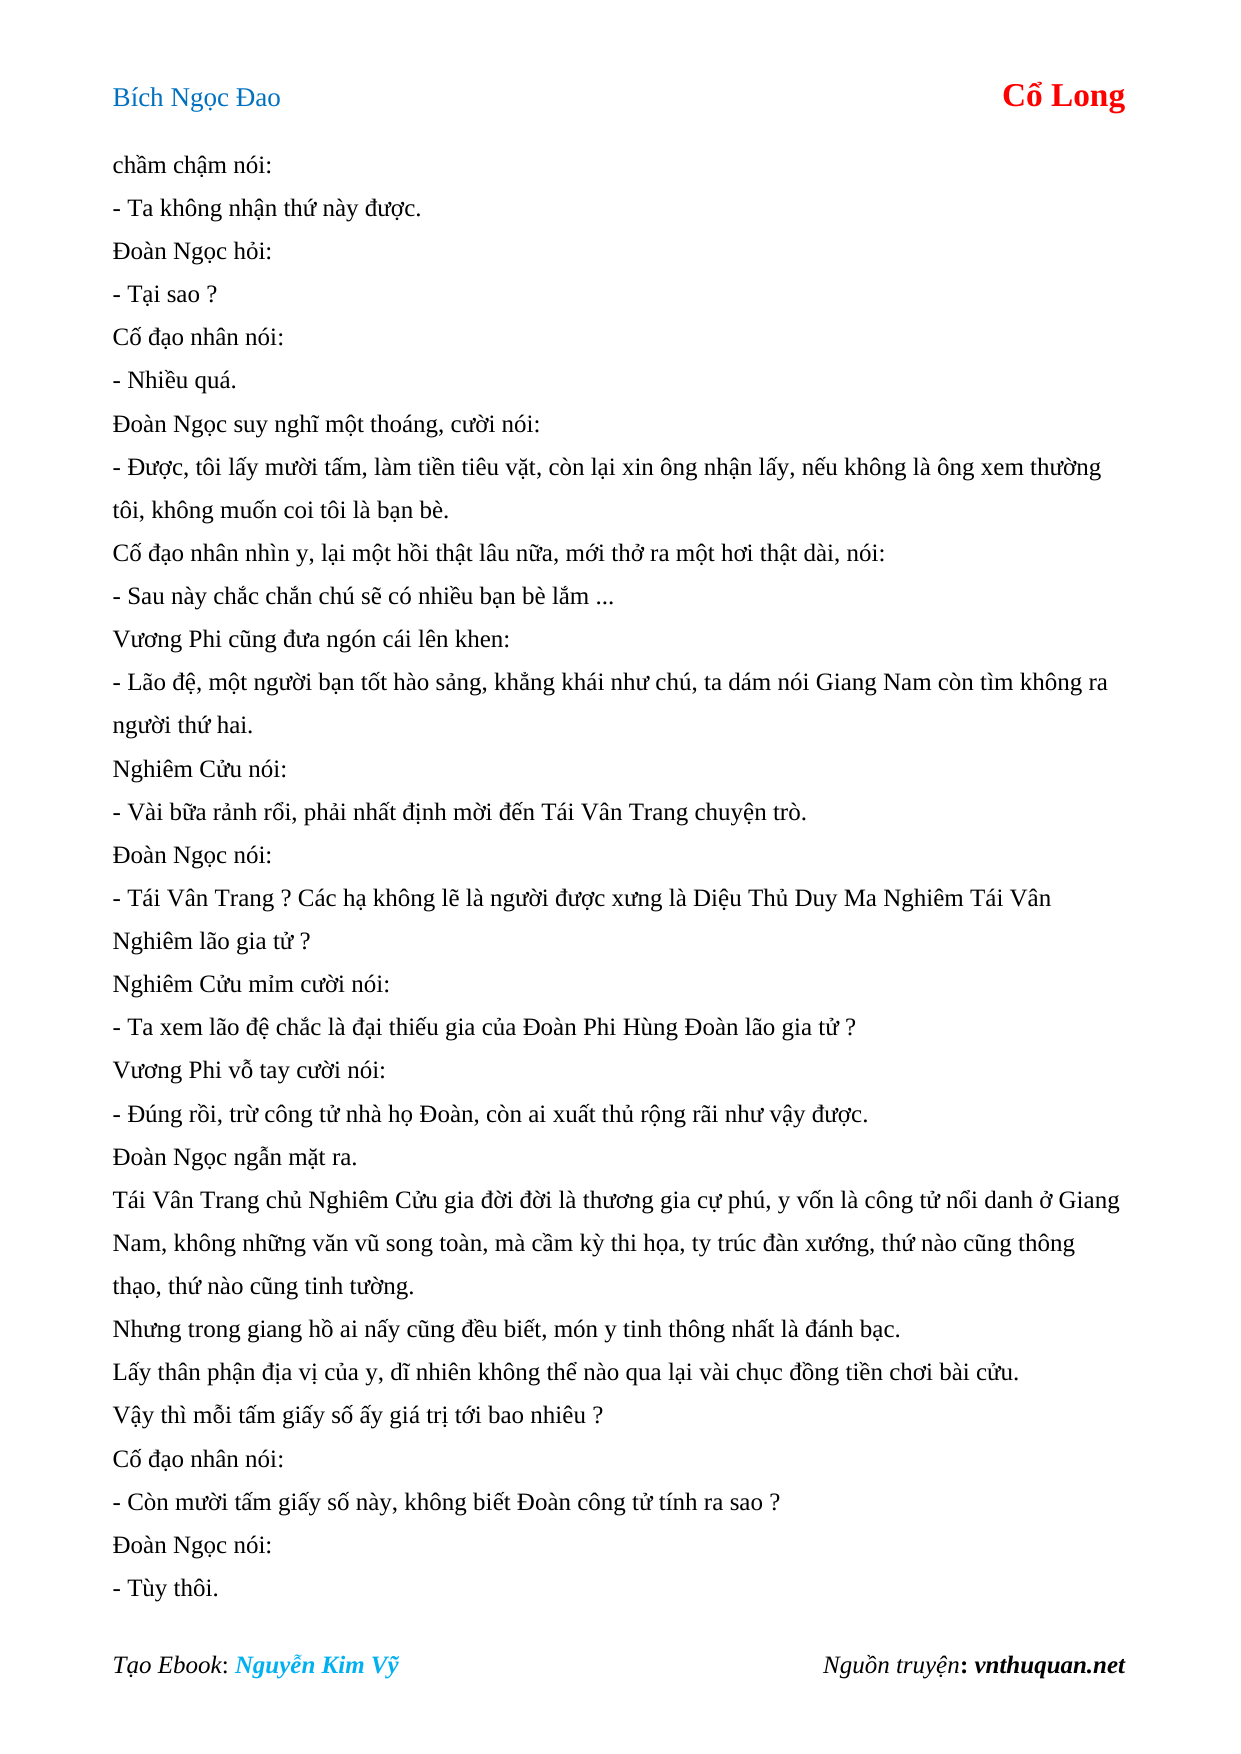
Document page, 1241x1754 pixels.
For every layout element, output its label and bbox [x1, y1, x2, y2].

text [112, 150, 1128, 1602]
